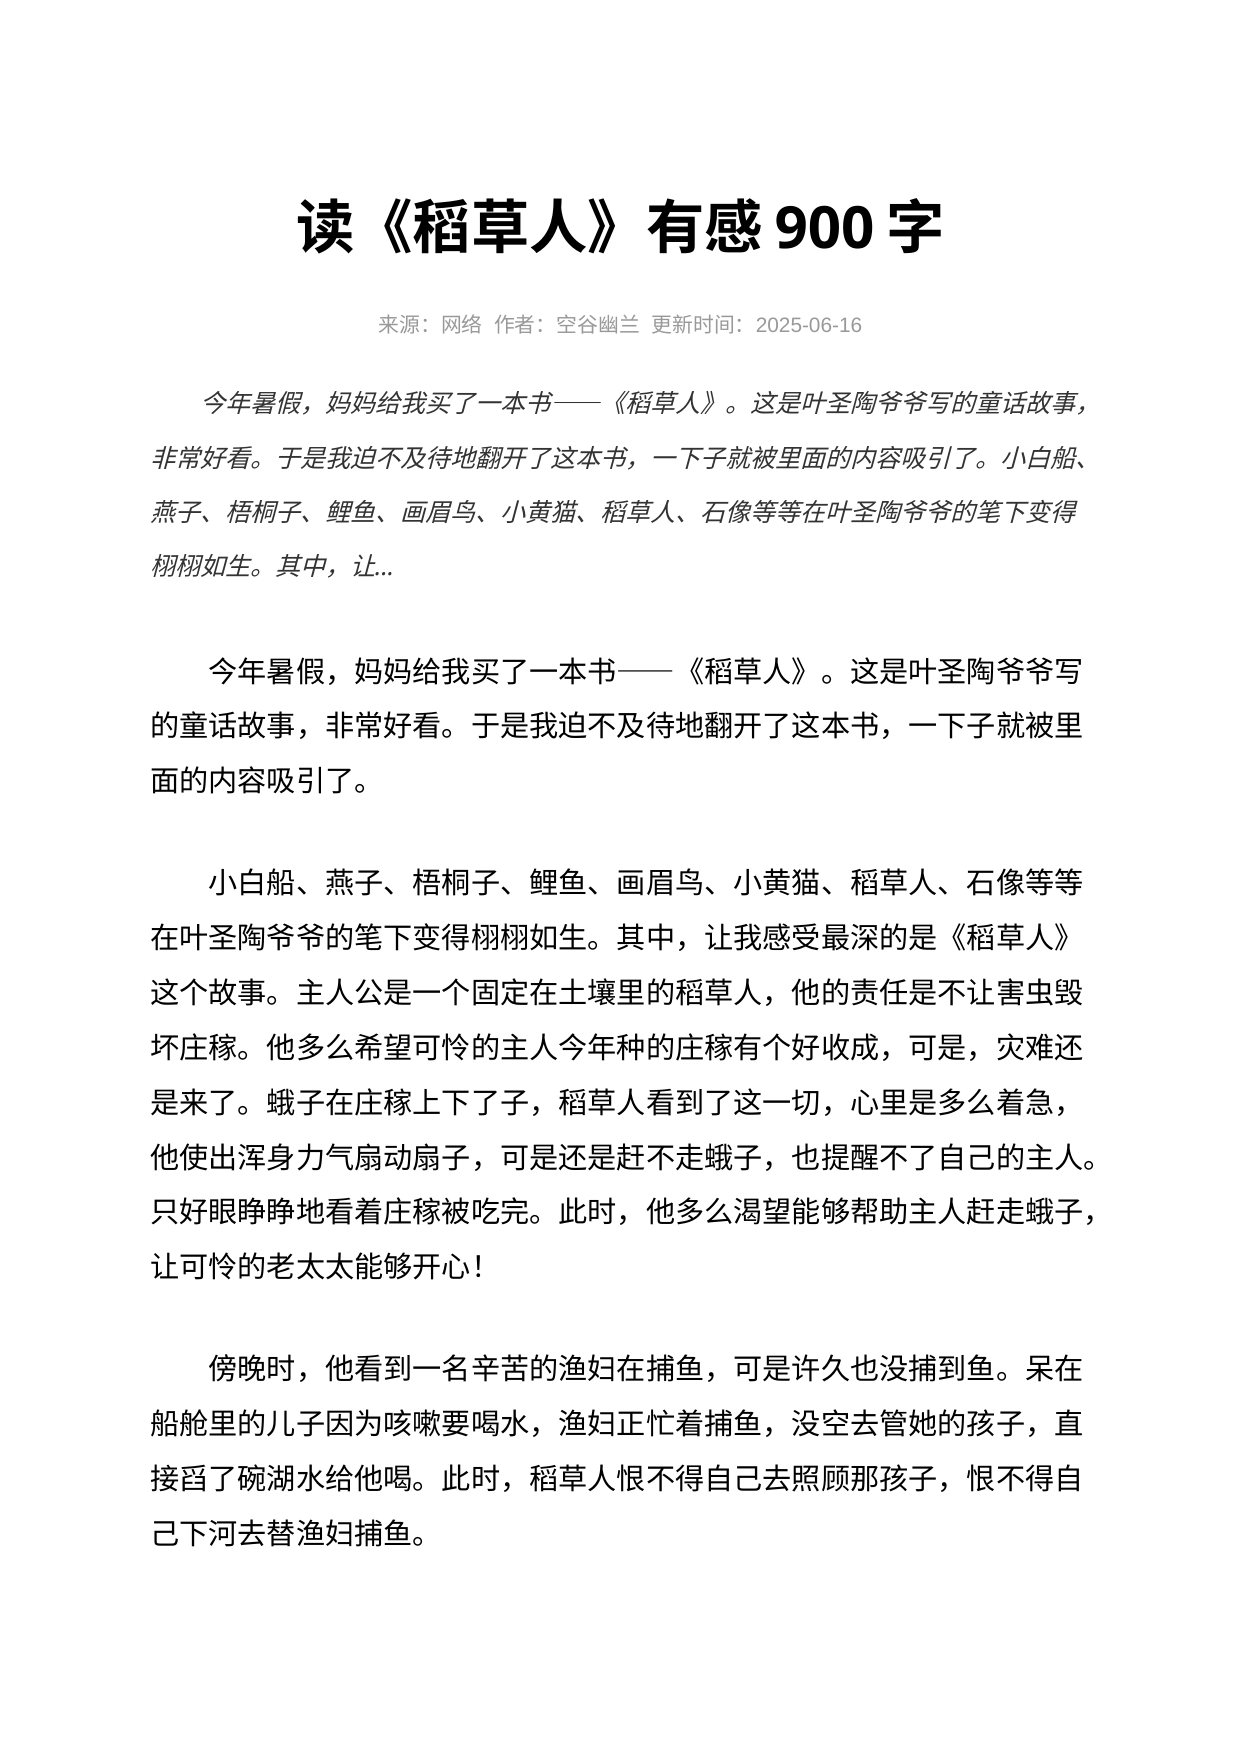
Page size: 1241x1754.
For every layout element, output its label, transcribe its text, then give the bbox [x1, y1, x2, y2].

text 来源：网络 作者：空谷幽兰 更新时间：2025-06-16 [150, 313, 1090, 337]
text 傍晚时，他看到一名辛苦的渔妇在捕鱼，可是许久也没捕到鱼。呆在船舱里的儿子因为咳嗽要喝水，渔妇正忙着捕鱼，没空去管她的孩子，直接舀了碗湖水给他喝。此时，稻草人恨不得自己去照顾那孩子，恨不得自己下河去替渔妇捕鱼。 [150, 1346, 1090, 1553]
subtitle 读《稻草人》有感900字 [150, 181, 1090, 266]
text 今年暑假，妈妈给我买了一本书——《稻草人》。这是叶圣陶爷爷写的童话故事，非常好看。于是我迫不及待地翻开了这本书，一下子就被里面的内容吸引了。小白船、燕子、梧桐子、鲤鱼、画眉鸟、小黄猫、稻草人、石像等等在叶圣陶爷爷的笔下变得栩栩如生。其中，让... [150, 384, 1090, 583]
text 今年暑假，妈妈给我买了一本书——《稻草人》。这是叶圣陶爷爷写的童话故事，非常好看。于是我迫不及待地翻开了这本书，一下子就被里面的内容吸引了。 [150, 648, 1090, 800]
text 小白船、燕子、梧桐子、鲤鱼、画眉鸟、小黄猫、稻草人、石像等等在叶圣陶爷爷的笔下变得栩栩如生。其中，让我感受最深的是《稻草人》这个故事。主人公是一个固定在土壤里的稻草人，他的责任是不让害虫毁坏庄稼。他多么希望可怜的主人今年种的庄稼有个好收成，可是，灾难还是来了。蛾子在庄稼上下了子，稻草人看到了这一切，心里是多么着急，他使出浑身力气扇动扇子，可是还是赶不走蛾子，也提醒不了自己的主人。只好眼睁睁地看着庄稼被吃完。此时，他多么渴望能够帮助主人赶走蛾子，让可怜的老太太能够开心！ [150, 860, 1090, 1286]
